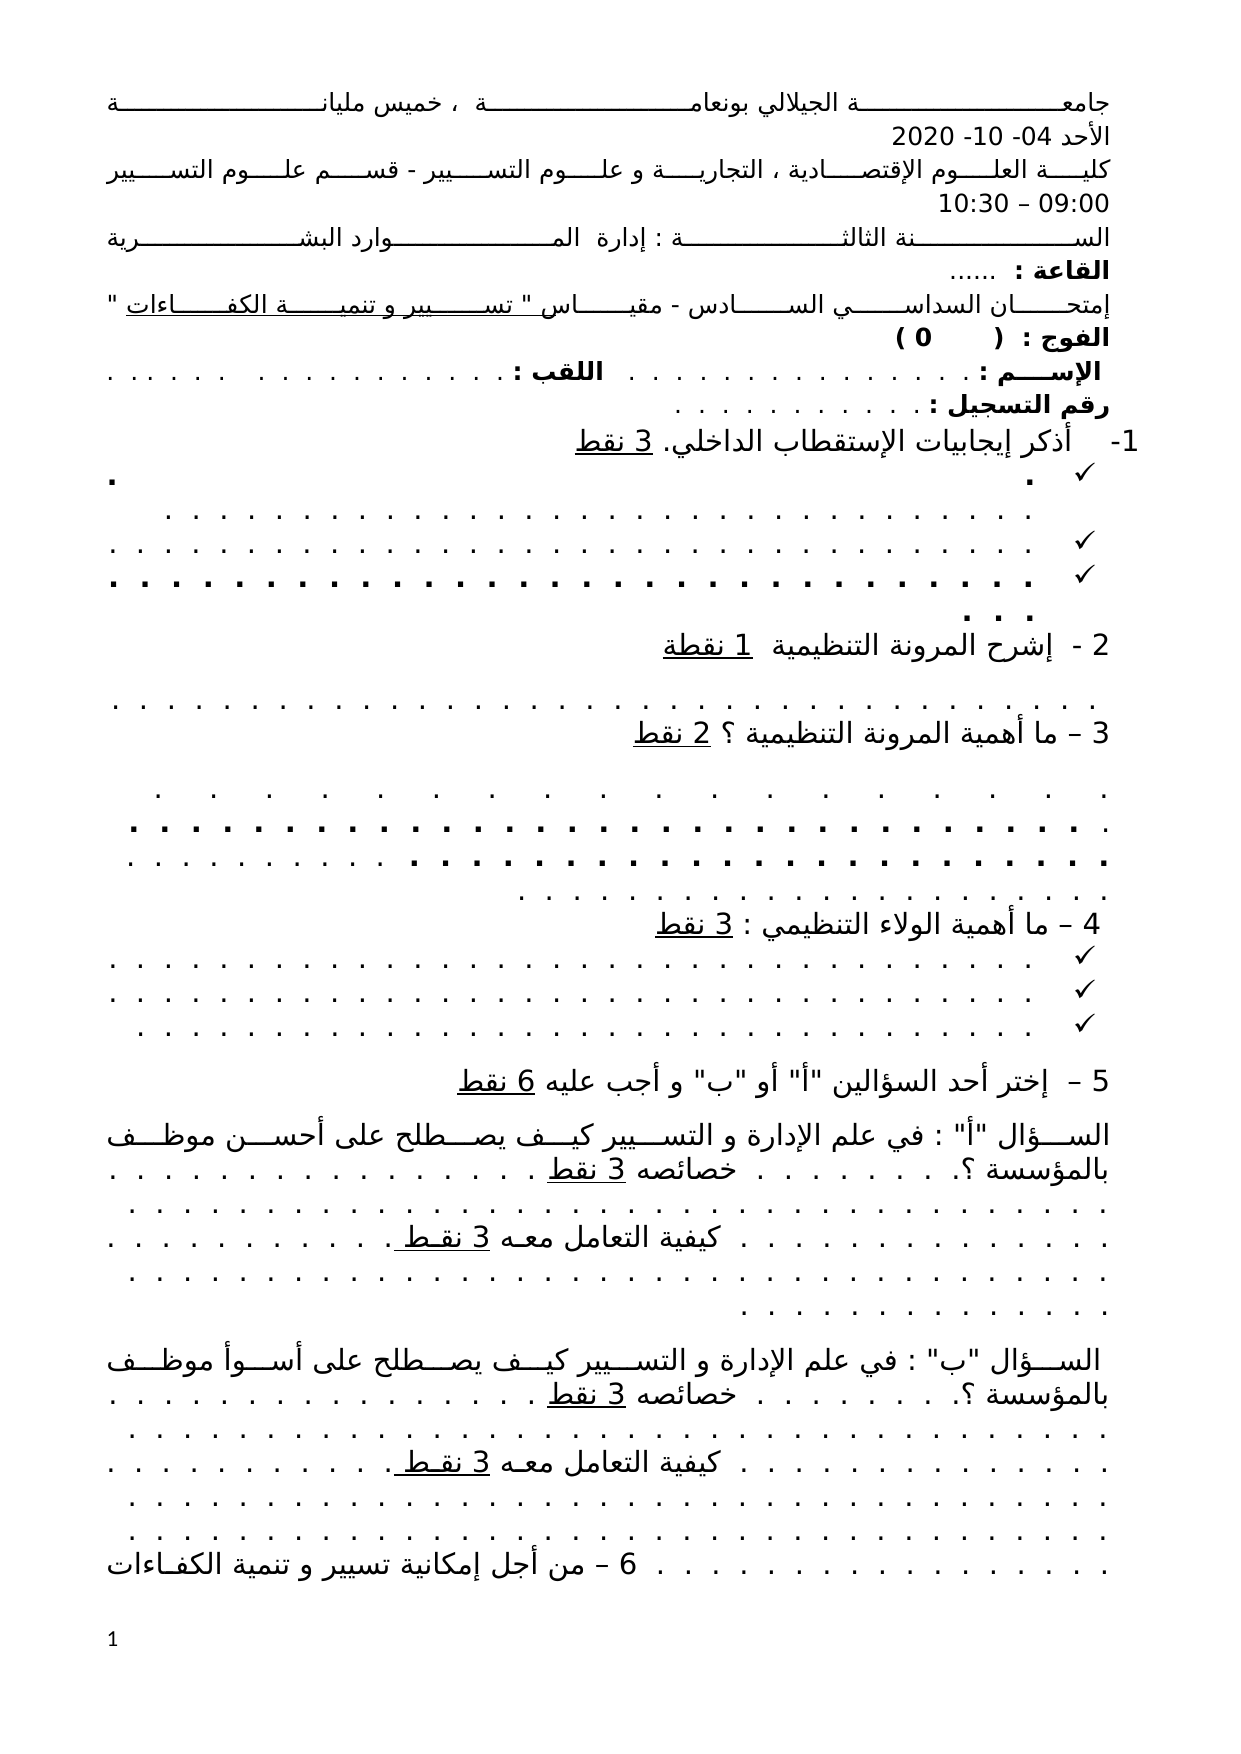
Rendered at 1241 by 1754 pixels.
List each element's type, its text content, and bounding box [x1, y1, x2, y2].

list . . . . . . . . . . . . . . . . . . . . . . . . . . . . . . . . . . [106, 941, 1073, 975]
list . . . . . . . . . . . . . . . . . . . . . . . . . . . . . . . . . . [106, 458, 1073, 526]
text جامعة الجيلالي بونعامة ، خميس مليانة الأحد 04- 10- 2020 [106, 89, 1110, 151]
list 4 – ما أهمية الولاء التنظيمي : 3 نقط [106, 907, 1110, 941]
text السؤال "أ" : في علم الإدارة و التسيير كيف يصطلح على أحسن موظف بالمؤسسة ؟. . . . . . . . خصائصه 3 نقط . . . . . . . . . . . . . . . . . . . . . . . . . . . . . . . . . . . . . . . . . . . . . . . . . . . . . . . . . . . . . . . . . . كيفية التعامل معه 3 نقط . . . . . . . . . . . . . . . . . . . . . . . . . . . . . . . . . . . . . . . . . . . . . . . . . . . . . . . . . . . . . [106, 1119, 1110, 1322]
list . . . . . . . . . . . . . . . . . . . . . . . . . . . . . . . . . [106, 1009, 1073, 1043]
list 2 - إشرح المرونة التنظيمية 1 نقطة [106, 628, 1110, 662]
text كلية العلوم الإقتصادية ، التجارية و علوم التسيير - قسم علوم التسيير 09:00 – 10:30 [106, 156, 1110, 218]
text السنة الثالثة : إدارة الموارد البشرية القاعة : ...... [106, 223, 1110, 286]
text 5 – إختر أحد السؤالين "أ" أو "ب" و أجب عليه 6 نقط [106, 1064, 1110, 1098]
list أذكر إيجابيات الإستقطاب الداخلي. 3 نقط [106, 424, 1110, 458]
list . . . . . . . . . . . . . . . . . . . . . . . . . . . . . . . . . . [106, 526, 1073, 560]
text إمتحان السداسي السادس - مقياس " تسيير و تنمية الكفاءات " الفوج : ( 0 ) [106, 290, 1110, 353]
text . . . . . . . . . . . . . . . . . . . . . . . . . . . . . . . . . . . . . . . . . . . . . . . . . . . . . . . . . . . . . . . . . . . . . . . . . . . . . . . . . . . . . . . . . . . . . . . . . . . . . . . . . [106, 771, 1110, 907]
text الإسم : . . . . . . . . . . . . . . . اللقب : . . . . . . . . . . . . . . . . . رقم التسجيل : . . . . . . . . . . . [106, 357, 1110, 420]
list . . . . . . . . . . . . . . . . . . . . . . . . . . . . . . . . . [106, 560, 1073, 628]
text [106, 1343, 1110, 1581]
list . . . . . . . . . . . . . . . . . . . . . . . . . . . . . . . . . . [106, 975, 1073, 1009]
text . . . . . . . . . . . . . . . . . . . . . . . . . . . . . . . . . . . . 3 – ما أهمية المرونة التنظيمية ؟ 2 نقط [106, 683, 1110, 751]
